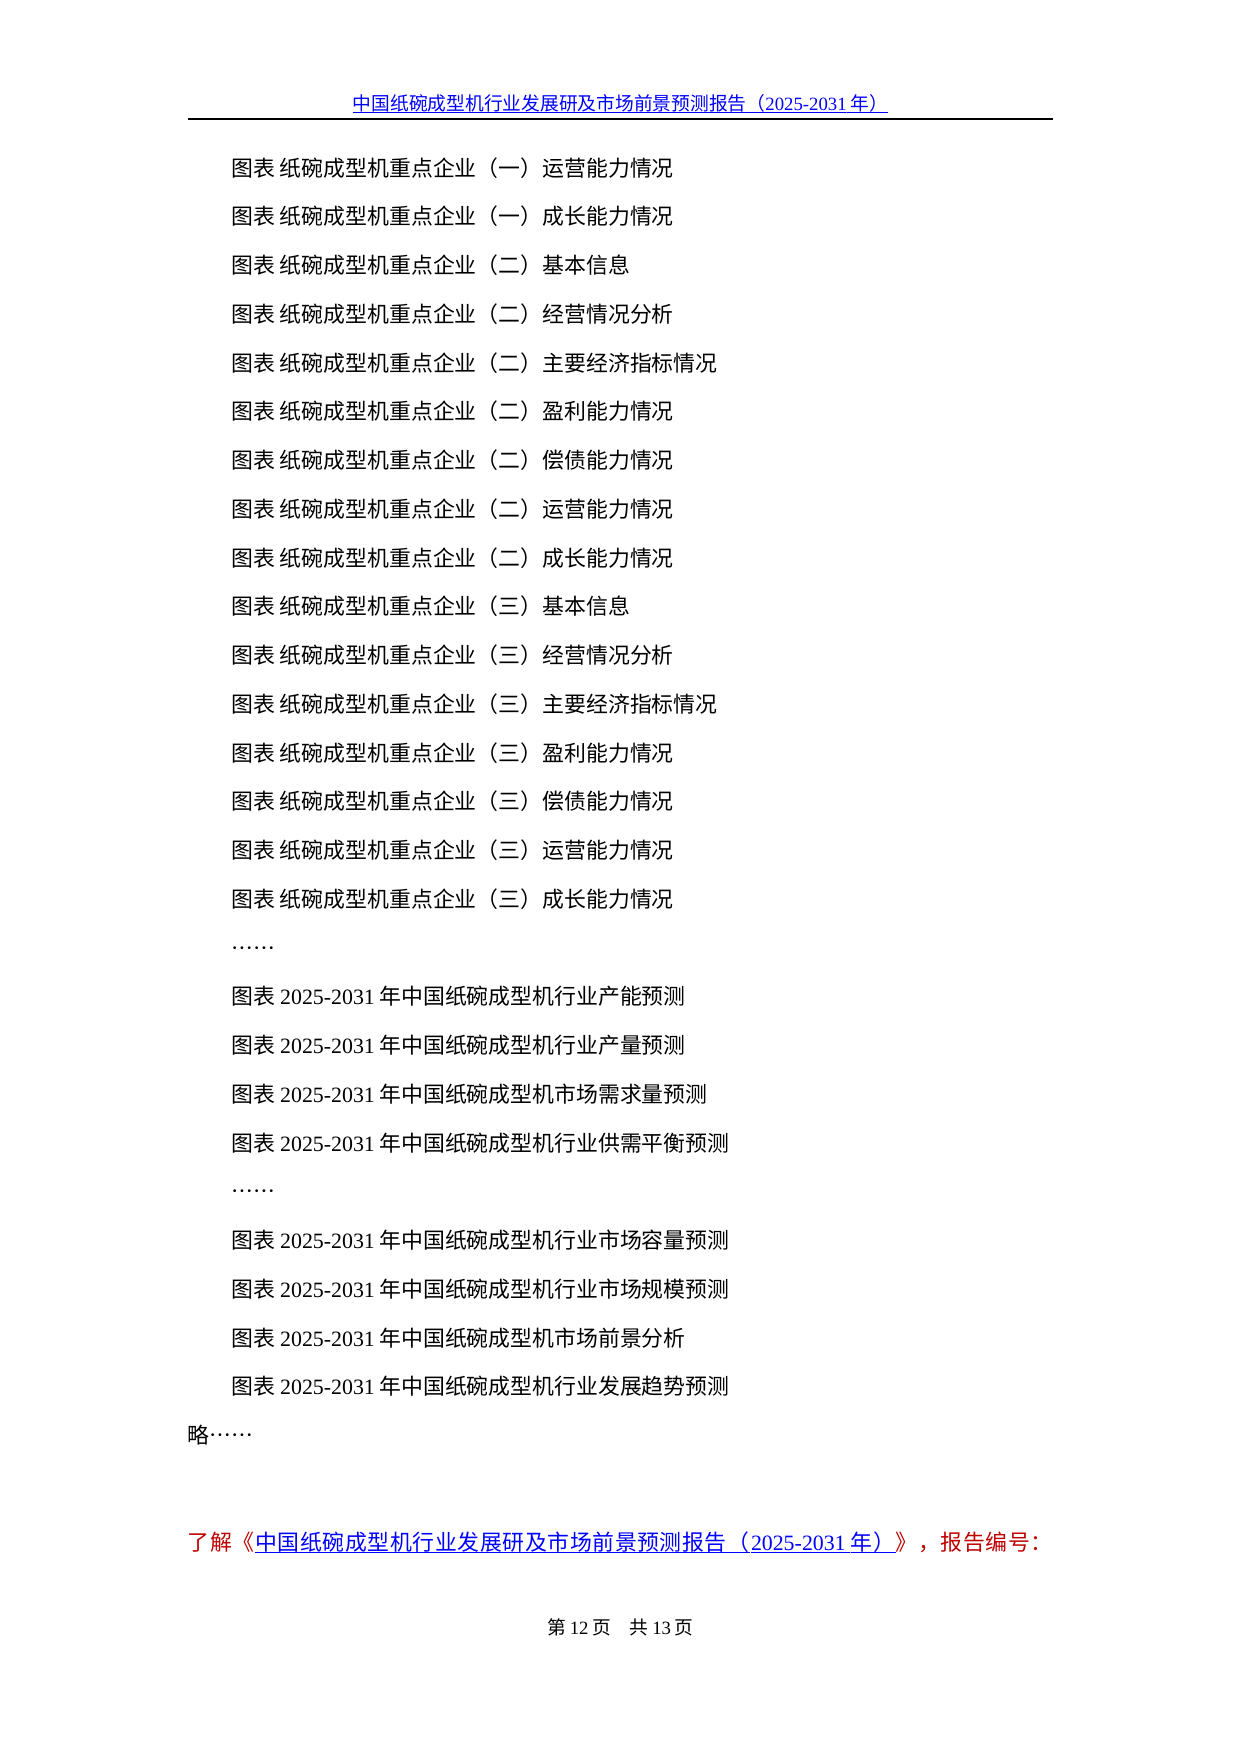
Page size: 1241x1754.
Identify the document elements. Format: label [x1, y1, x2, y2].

text [187, 150, 1053, 1450]
text [187, 1524, 1053, 1557]
